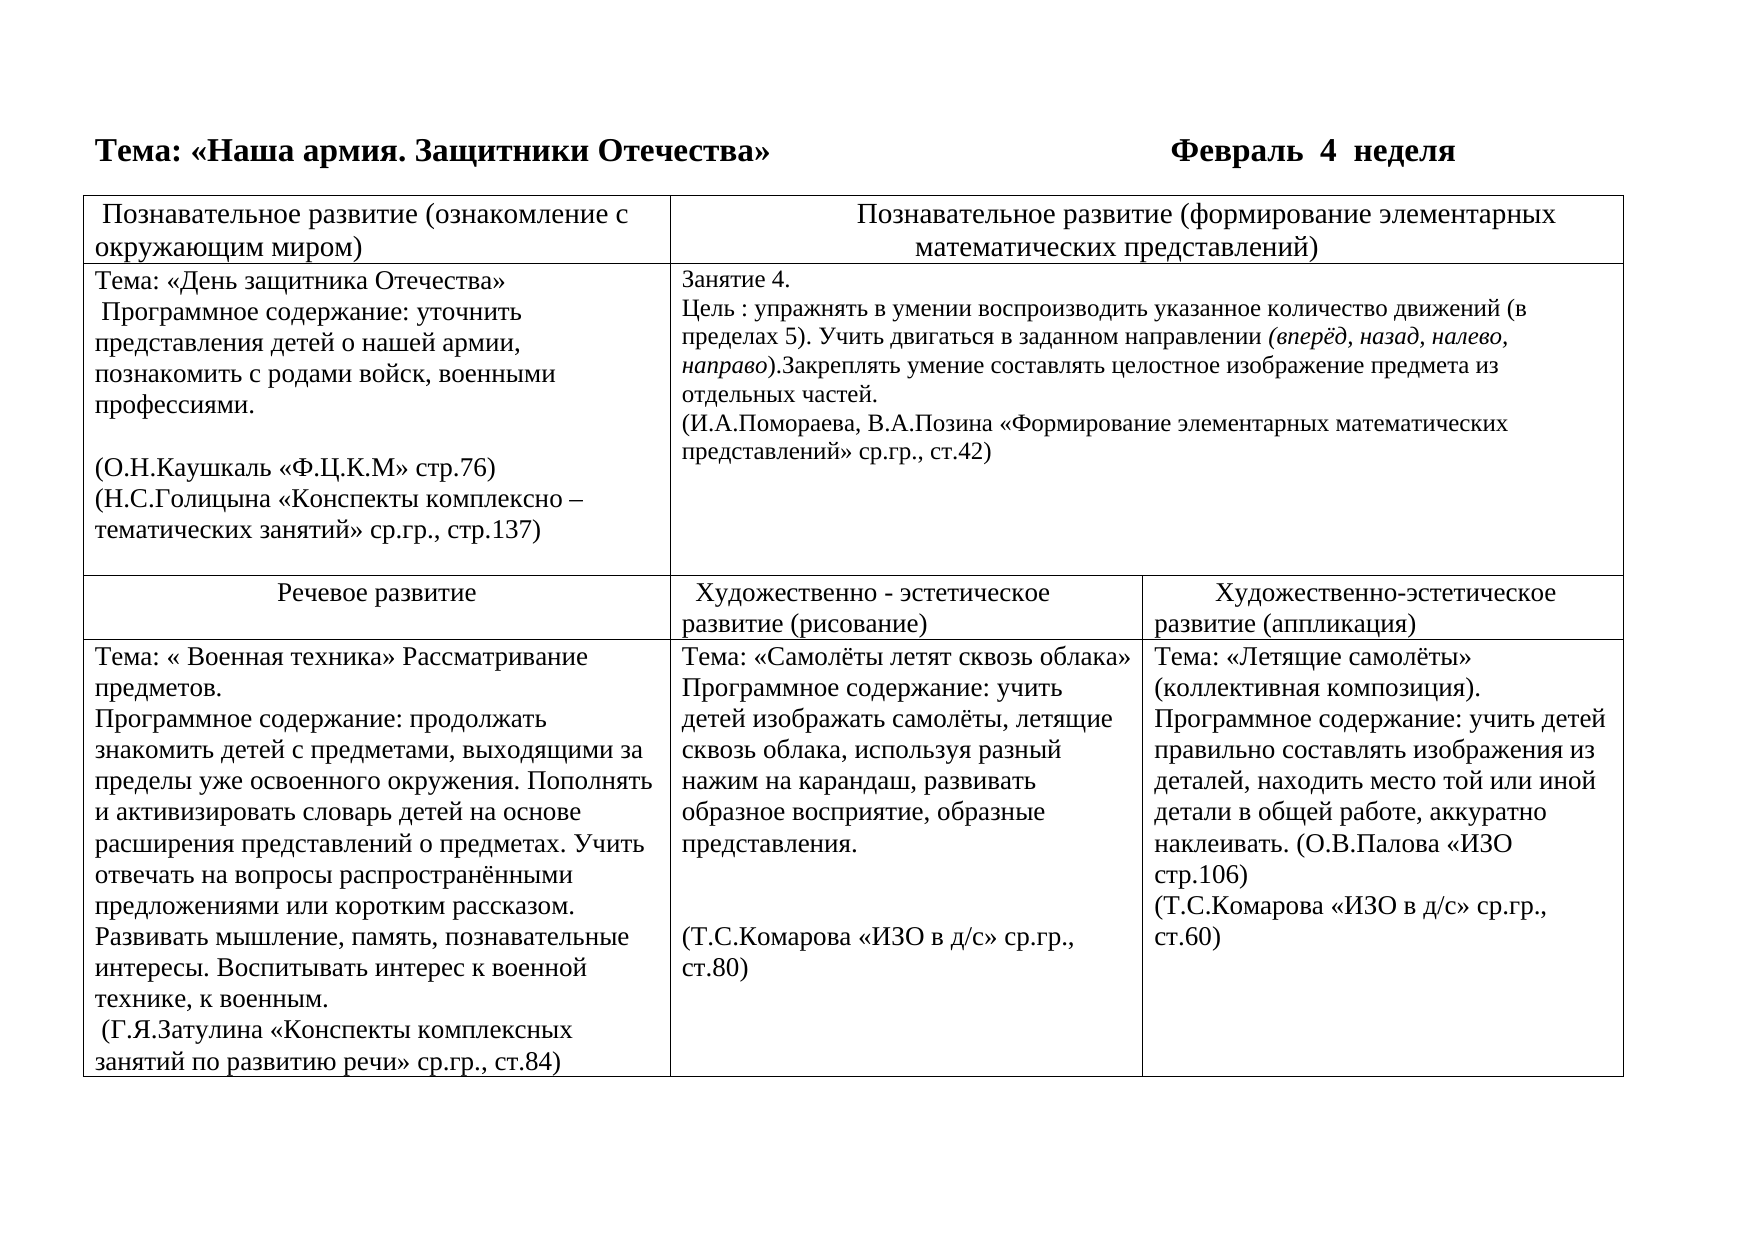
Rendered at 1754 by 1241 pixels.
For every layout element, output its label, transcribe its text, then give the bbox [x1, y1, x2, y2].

table_cell Тема: «День защитника Отечества» Программное содержание: уточнить представления детей о нашей армии, познакомить с родами войск, военными профессиями. (О.Н.Каушкаль «Ф.Ц.К.М» стр.76) (Н.С.Голицына «Конспекты комплексно – тематических занятий» ср.гр., стр.137) [84, 264, 670, 575]
text Тема: «Наша армия. Защитники Отечества» Февраль 4 неделя [94, 130, 1636, 168]
table_cell Тема: « Военная техника» Рассматривание предметов. Программное содержание: продолжать знакомить детей с предметами, выходящими за пределы уже освоенного окружения. Пополнять и активизировать словарь детей на основе расширения представлений о предметах. Учить отвечать на вопросы распространёнными предложениями или коротким рассказом. Развивать мышление, память, познавательные интересы. Воспитывать интерес к военной технике, к военным. (Г.Я.Затулина «Конспекты комплексных занятий по развитию речи» ср.гр., ст.84) [84, 640, 670, 1076]
table_header Познавательное развитие (формирование элементарных математических представлений) [671, 196, 1623, 263]
table_cell Речевое развитие [84, 576, 670, 639]
table_cell Тема: «Летящие самолёты» (коллективная композиция). Программное содержание: учить детей правильно составлять изображения из деталей, находить место той или иной детали в общей работе, аккуратно наклеивать. (О.В.Палова «ИЗО стр.106) (Т.С.Комарова «ИЗО в д/с» ср.гр., ст.60) [1143, 640, 1623, 1076]
table_header Познавательное развитие (ознакомление с окружающим миром) [84, 196, 670, 263]
table_cell Тема: «Самолёты летят сквозь облака» Программное содержание: учить детей изображать самолёты, летящие сквозь облака, используя разный нажим на карандаш, развивать образное восприятие, образные представления. (Т.С.Комарова «ИЗО в д/с» ср.гр., ст.80) [671, 640, 1142, 1076]
table_cell Художественно-эстетическое развитие (аппликация) [1143, 576, 1623, 639]
table_cell Художественно - эстетическое развитие (рисование) [671, 576, 1142, 639]
table_cell Занятие 4. Цель : упражнять в умении воспроизводить указанное количество движений (в пределах 5). Учить двигаться в заданном направлении (вперёд, назад, налево, направо).Закреплять умение составлять целостное изображение предмета из отдельных частей. (И.А.Помораева, В.А.Позина «Формирование элементарных математических представлений» ср.гр., ст.42) [671, 264, 1623, 575]
